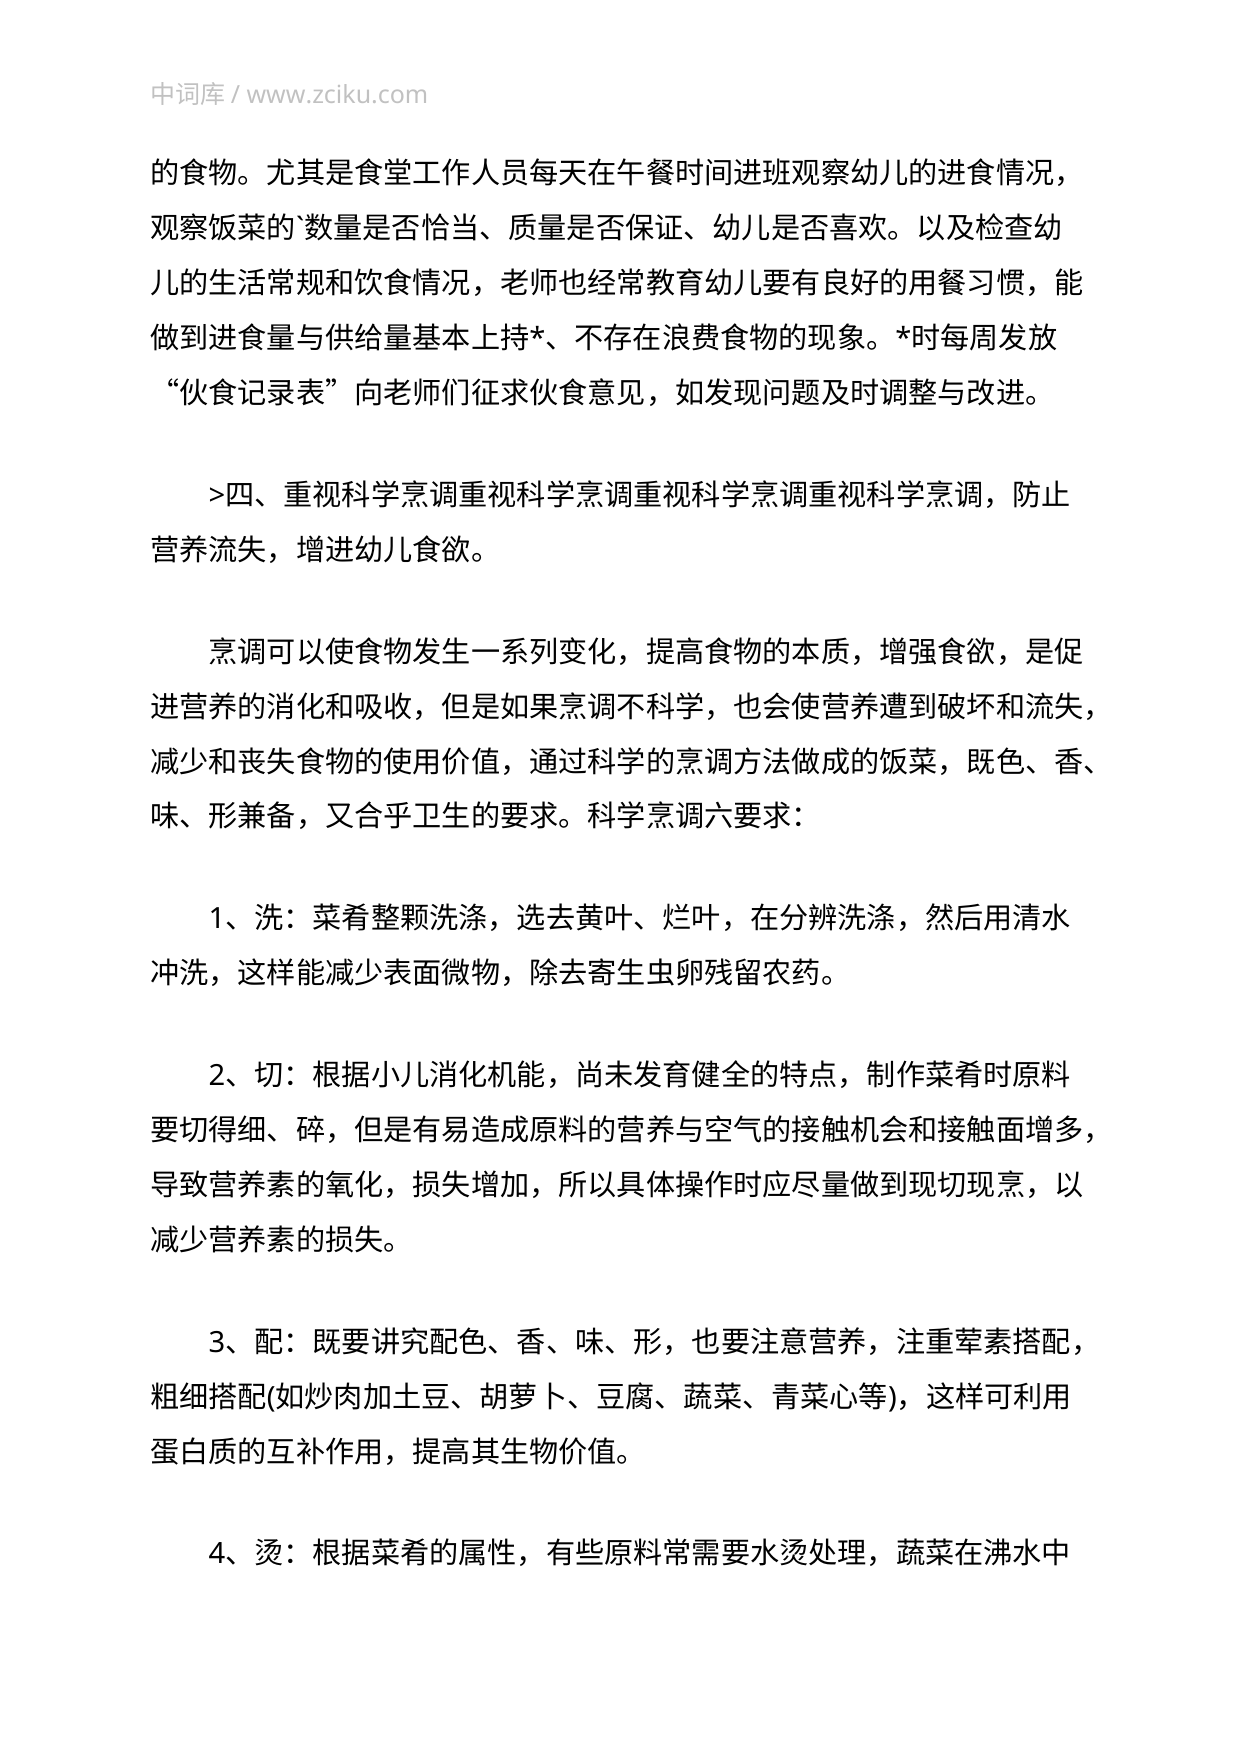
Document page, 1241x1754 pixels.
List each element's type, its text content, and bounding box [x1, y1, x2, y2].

text >四、重视科学烹调重视科学烹调重视科学烹调重视科学烹调，防止营养流失，增进幼儿食欲。 [150, 472, 1090, 569]
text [150, 1530, 1090, 1572]
text 2、切：根据小儿消化机能，尚未发育健全的特点，制作菜肴时原料要切得细、碎，但是有易造成原料的营养与空气的接触机会和接触面增多，导致营养素的氧化，损失增加，所以具体操作时应尽量做到现切现烹，以减少营养素的损失。 [150, 1052, 1090, 1259]
text 3、配：既要讲究配色、香、味、形，也要注意营养，注重荤素搭配，粗细搭配(如炒肉加土豆、胡萝卜、豆腐、蔬菜、青菜心等)，这样可利用蛋白质的互补作用，提高其生物价值。 [150, 1318, 1090, 1470]
text 1、洗：菜肴整颗洗涤，选去黄叶、烂叶，在分辨洗涤，然后用清水冲洗，这样能减少表面微物，除去寄生虫卵残留农药。 [150, 895, 1090, 992]
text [150, 150, 1090, 412]
text 烹调可以使食物发生一系列变化，提高食物的本质，增强食欲，是促进营养的消化和吸收，但是如果烹调不科学，也会使营养遭到破坏和流失，减少和丧失食物的使用价值，通过科学的烹调方法做成的饭菜，既色、香、味、形兼备，又合乎卫生的要求。科学烹调六要求： [150, 628, 1090, 835]
